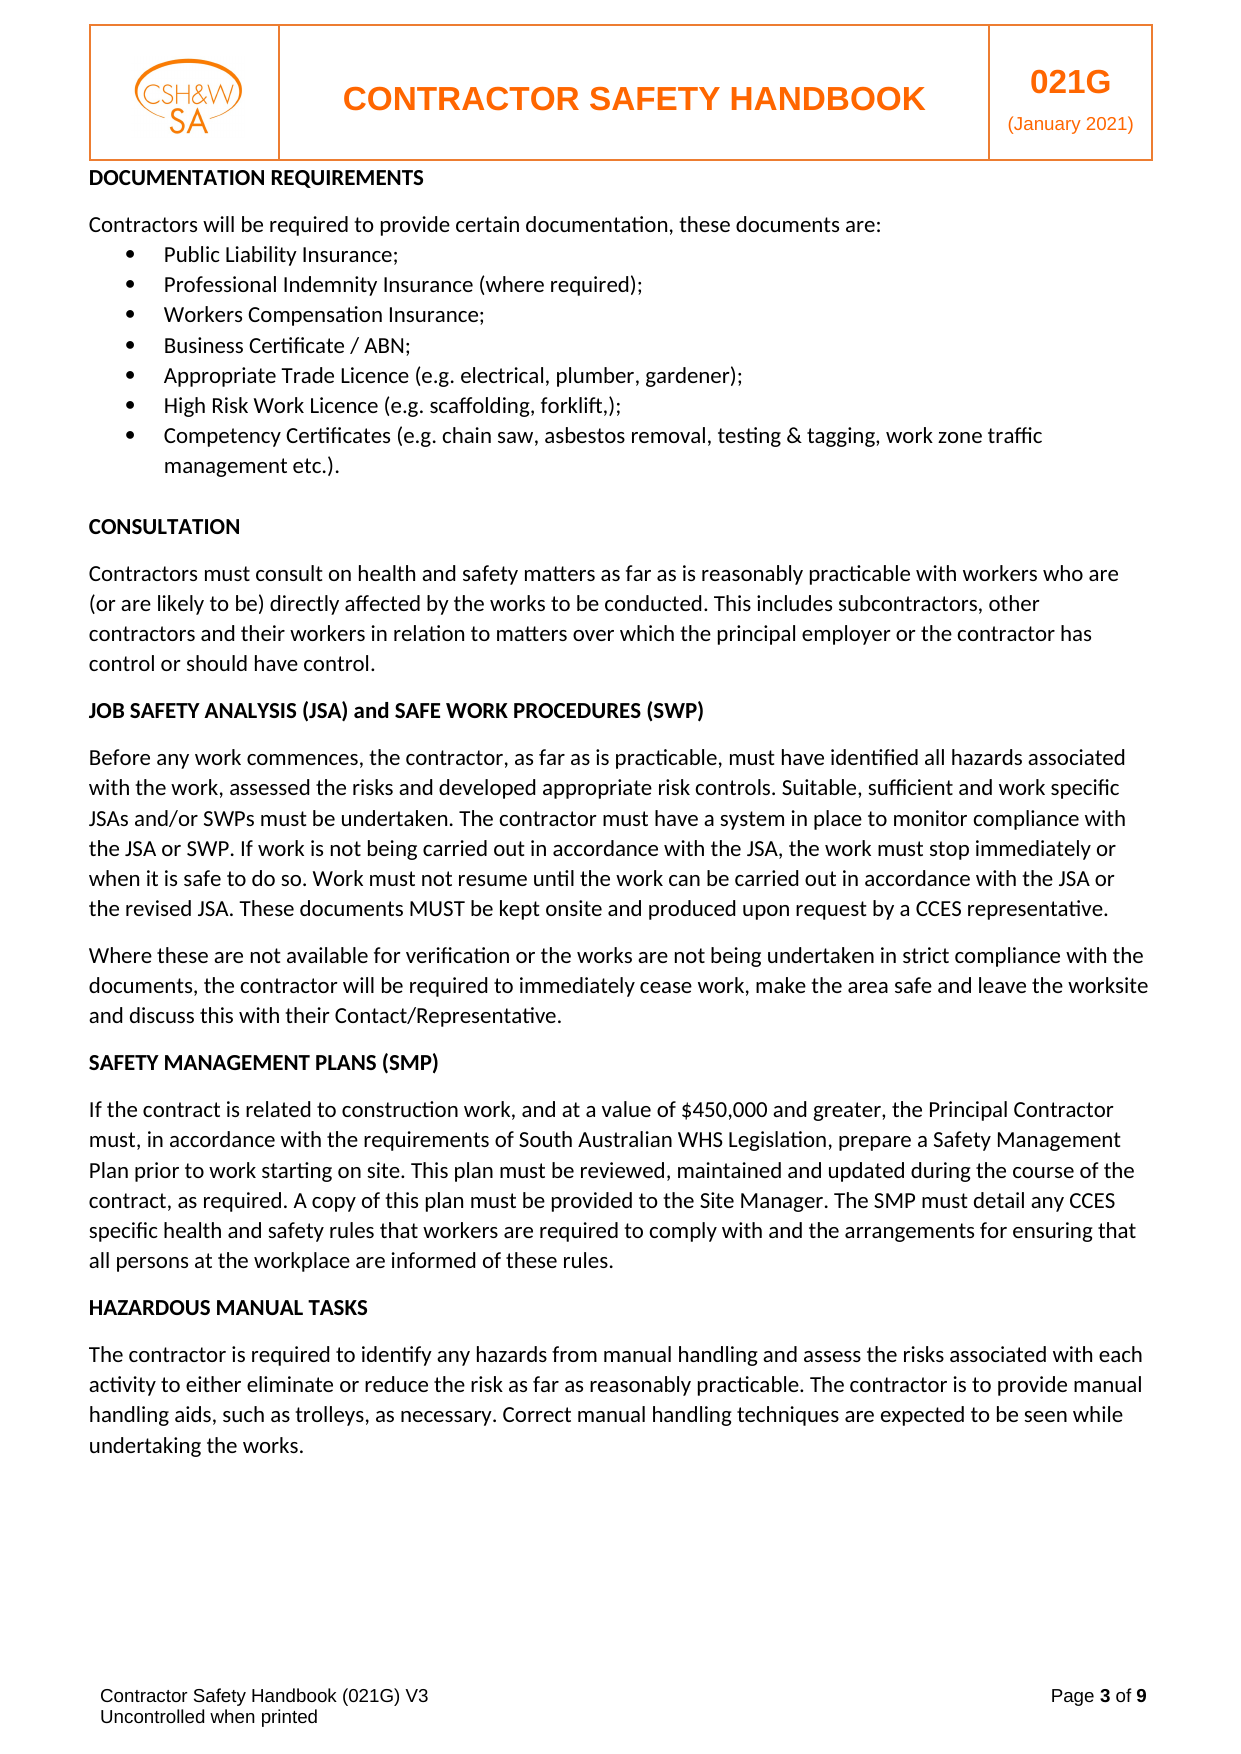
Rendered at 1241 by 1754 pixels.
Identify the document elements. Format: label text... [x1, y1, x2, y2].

text DOCUMENTATION REQUIREMENTS [89, 163, 1152, 191]
text Contractors must consult on health and safety matters as far as is reasonably practicable with workers who are (or are likely to be) directly affected by the works to be conducted. This includes subcontractors, other contractors and their workers in relation to matters over which the principal employer or the contractor has control or should have control. [89, 559, 1152, 678]
text If the contract is related to construction work, and at a value of $450,000 and greater, the Principal Contractor must, in accordance with the requirements of South Australian WHS Legislation, prepare a Safety Management Plan prior to work starting on site. This plan must be reviewed, maintained and updated during the course of the contract, as required. A copy of this plan must be provided to the Site Manager. The SMP must detail any CCES specific health and safety rules that workers are required to comply with and the arrangements for ensuring that all persons at the workplace are informed of these rules. [89, 1095, 1152, 1274]
text CONSULTATION [89, 512, 1152, 540]
list Professional Indemnity Insurance (where required); [126, 270, 1152, 298]
list Business Certificate / ABN; [126, 331, 1152, 359]
text Contractors will be required to provide certain documentation, these documents are: [89, 210, 1152, 238]
list High Risk Work Licence (e.g. scaffolding, forklift,); [126, 391, 1152, 419]
list Public Liability Insurance; [126, 240, 1152, 268]
text The contractor is required to identify any hazards from manual handling and assess the risks associated with each activity to either eliminate or reduce the risk as far as reasonably practicable. The contractor is to provide manual handling aids, such as trolleys, as necessary. Correct manual handling techniques are expected to be seen while undertaking the works. [89, 1340, 1152, 1459]
text Before any work commences, the contractor, as far as is practicable, must have identified all hazards associated with the work, assessed the risks and developed appropriate risk controls. Suitable, sufficient and work specific JSAs and/or SWPs must be undertaken. The contractor must have a system in place to monitor compliance with the JSA or SWP. If work is not being carried out in accordance with the JSA, the work must stop immediately or when it is safe to do so. Work must not resume until the work can be carried out in accordance with the JSA or the revised JSA. These documents MUST be kept onsite and produced upon request by a CCES representative. [89, 743, 1152, 922]
text HAZARDOUS MANUAL TASKS [89, 1293, 1152, 1321]
text Where these are not available for verification or the works are not being undertaken in strict compliance with the documents, the contractor will be required to immediately cease work, make the area safe and leave the worksite and discuss this with their Contact/Representative. [89, 941, 1152, 1030]
list Competency Certificates (e.g. chain saw, asbestos removal, testing & tagging, work zone traffic management etc.). [126, 421, 1152, 480]
text SAFETY MANAGEMENT PLANS (SMP) [89, 1048, 1152, 1077]
list Workers Compensation Insurance; [126, 301, 1152, 329]
list Appropriate Trade Licence (e.g. electrical, plumber, gardener); [126, 361, 1152, 389]
text JOB SAFETY ANALYSIS (JSA) and SAFE WORK PROCEDURES (SWP) [89, 696, 1152, 724]
